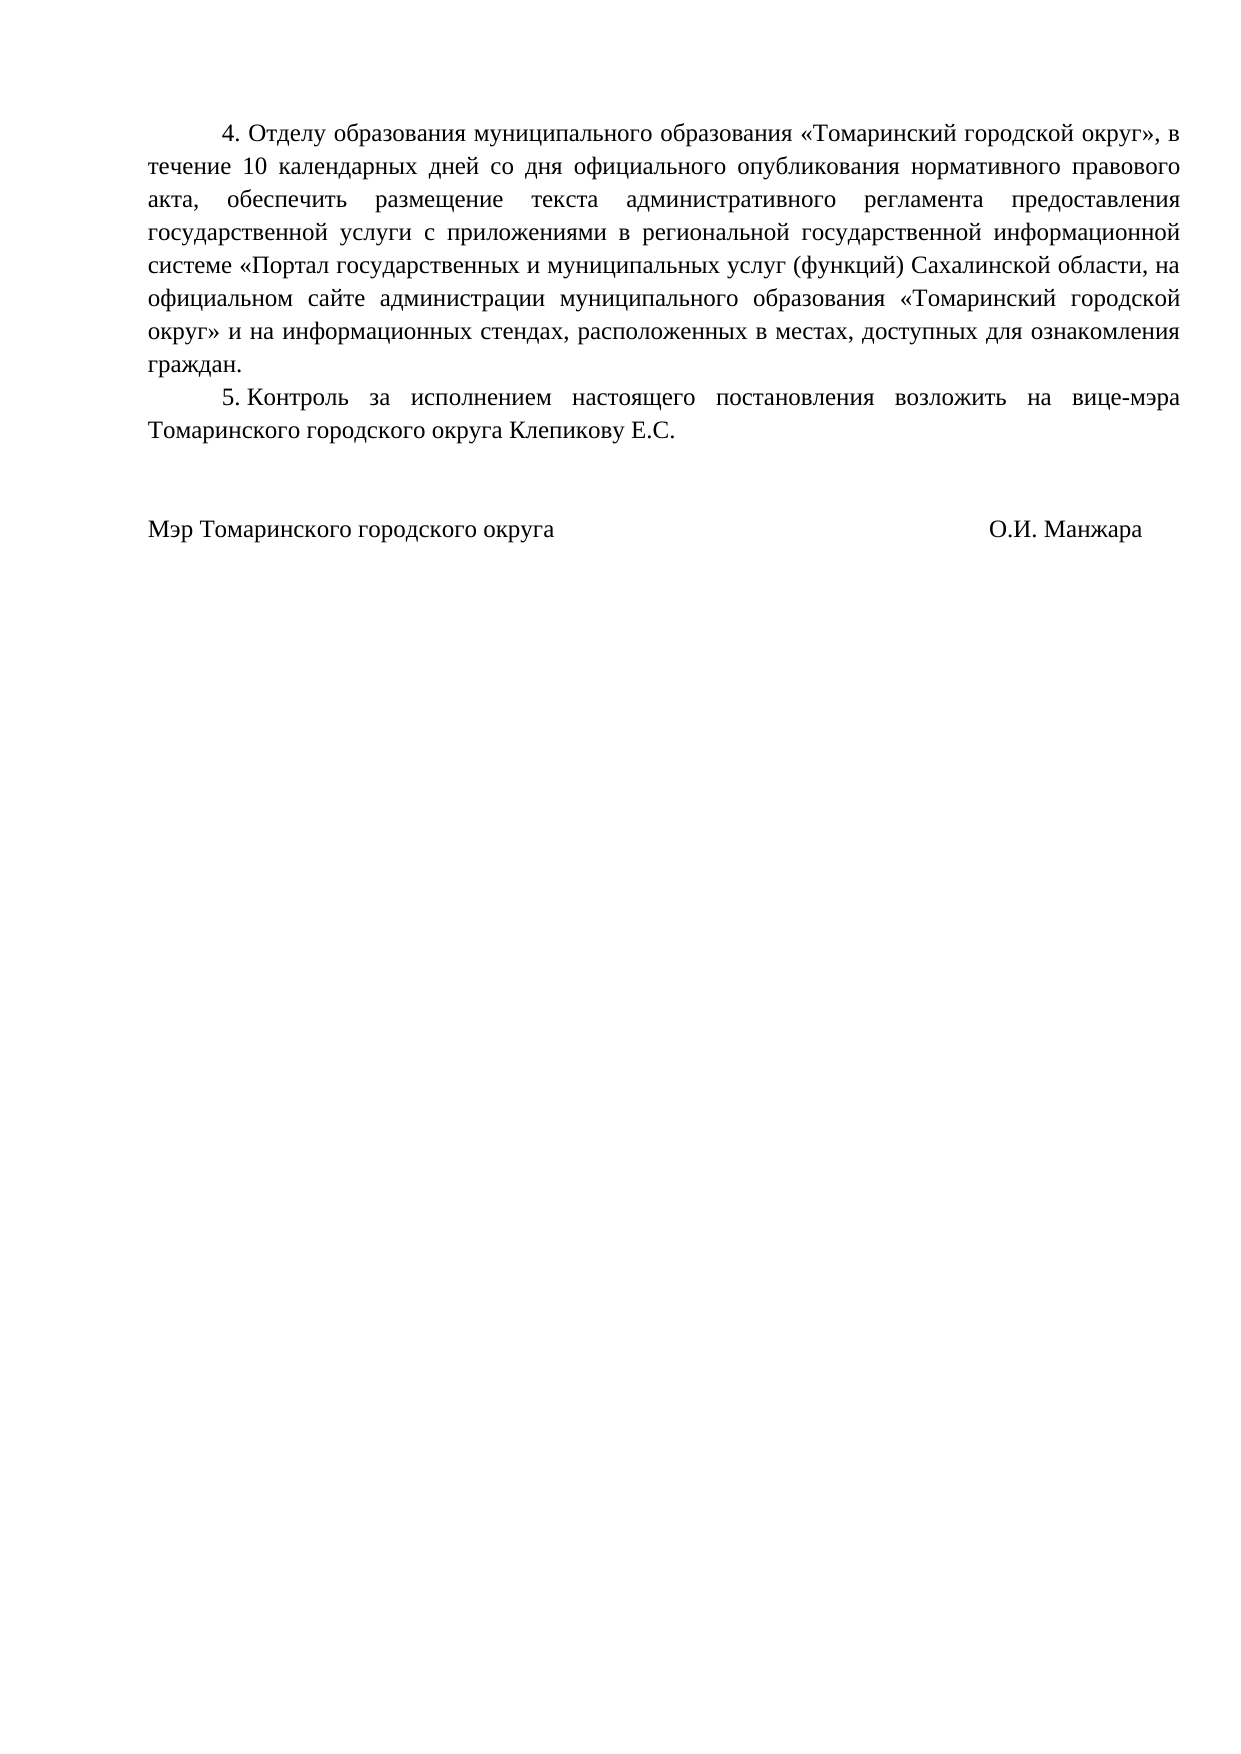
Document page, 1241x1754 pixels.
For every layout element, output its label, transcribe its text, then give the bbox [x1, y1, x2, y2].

text 4. Отделу образования муниципального образования «Томаринский городской округ», в течение 10 календарных дней со дня официального опубликования нормативного правового акта, обеспечить размещение текста административного регламента предоставления государственной услуги с приложениями в региональной государственной информационной системе «Портал государственных и муниципальных услуг (функций) Сахалинской области, на официальном сайте администрации муниципального образования «Томаринский городской округ» и на информационных стендах, расположенных в местах, доступных для ознакомления граждан. [148, 118, 1181, 378]
text Мэр Томаринского городского округа О.И. Манжара [148, 514, 1181, 543]
text 5. Контроль за исполнением настоящего постановления возложить на вице-мэра Томаринского городского округа Клепикову Е.С. [148, 382, 1181, 444]
